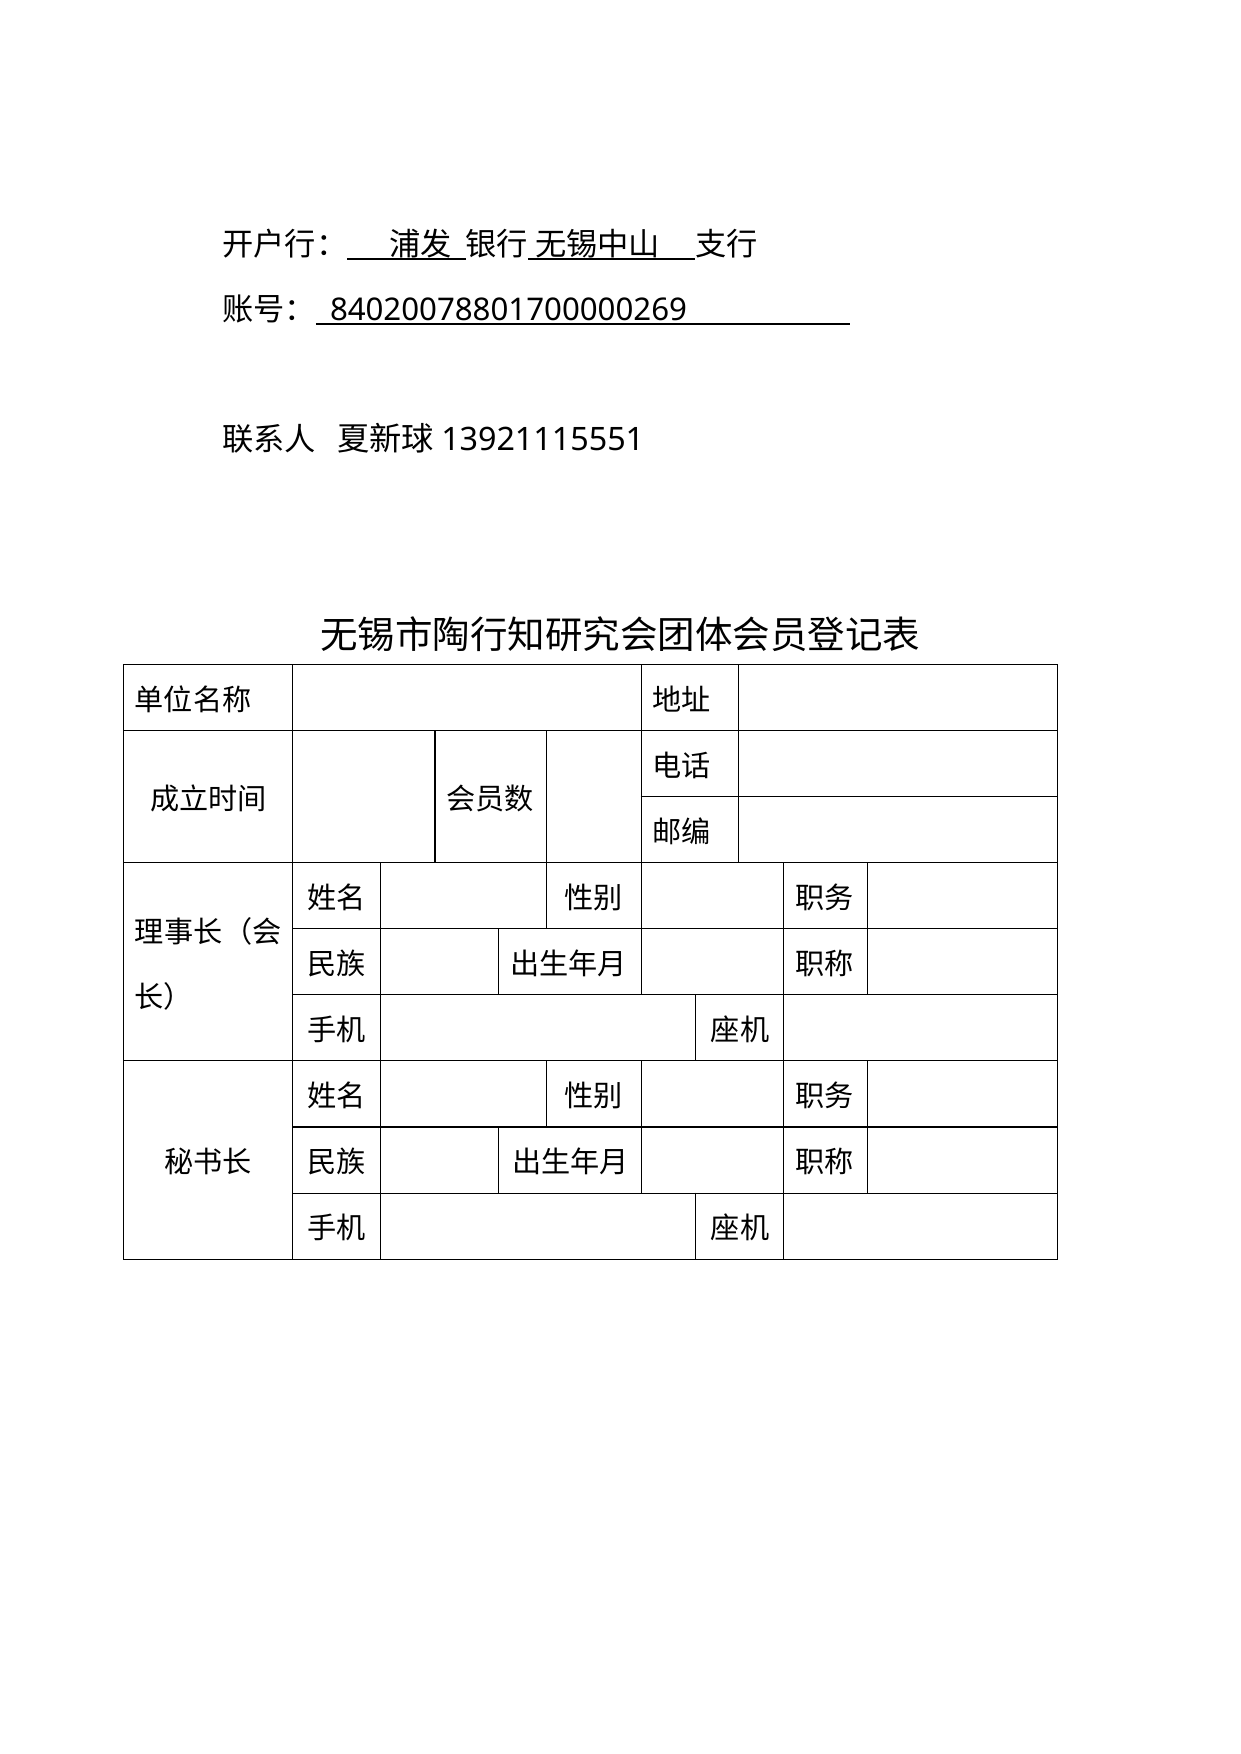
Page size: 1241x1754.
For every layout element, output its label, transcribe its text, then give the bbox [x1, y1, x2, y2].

table_cell 成立时间 [124, 731, 292, 862]
table_cell [784, 995, 1057, 1060]
table_cell 出生年月 [499, 929, 641, 994]
table_cell [642, 929, 783, 994]
table_cell 会员数 [436, 731, 546, 862]
table_cell 姓名 [293, 863, 380, 928]
table_cell [381, 1128, 498, 1192]
table_cell [868, 863, 1057, 928]
table_cell 手机 [293, 1194, 380, 1258]
text 无锡市陶行知研究会团体会员登记表 [159, 599, 1081, 664]
table_cell [868, 929, 1057, 994]
table_cell [381, 1194, 695, 1258]
table_header [293, 665, 641, 730]
table_cell 民族 [293, 929, 380, 994]
table_cell [642, 1061, 783, 1126]
table_cell 邮编 [642, 797, 738, 862]
table_cell 姓名 [293, 1061, 380, 1126]
table_cell [381, 863, 546, 928]
table_cell 职务 [784, 1061, 867, 1126]
table_cell 性别 [547, 863, 641, 928]
table_cell 职务 [784, 863, 867, 928]
table_cell 职称 [784, 929, 867, 994]
table_cell [642, 863, 783, 928]
table_cell [784, 1194, 1057, 1258]
text 联系人 夏新球 13921115551 [159, 404, 1081, 469]
table_cell 手机 [293, 995, 380, 1060]
table_header 单位名称 [124, 665, 292, 730]
table_cell 出生年月 [499, 1128, 641, 1192]
table_cell [381, 995, 695, 1060]
table_cell [381, 1061, 546, 1126]
table_cell [868, 1128, 1057, 1192]
table_cell 秘书长 [124, 1061, 292, 1258]
table_cell [868, 1061, 1057, 1126]
table_cell [739, 731, 1057, 796]
table_cell 职称 [784, 1128, 867, 1192]
table_cell [381, 929, 498, 994]
table_cell [739, 797, 1057, 862]
table_header 地址 [642, 665, 738, 730]
text 开户行： 浦发 银行 无锡中山 支行 [159, 209, 1081, 274]
table_cell [642, 1128, 783, 1192]
table_cell 电话 [642, 731, 738, 796]
table_cell 座机 [696, 1194, 783, 1258]
table_cell 座机 [696, 995, 783, 1060]
table_cell [547, 731, 641, 862]
table_cell 性别 [547, 1061, 641, 1126]
text 账号： 84020078801700000269 [159, 274, 1081, 339]
table_cell 民族 [293, 1128, 380, 1192]
table_header [739, 665, 1057, 730]
table_cell [293, 731, 434, 862]
table_cell 理事长（会长） [124, 863, 292, 1060]
